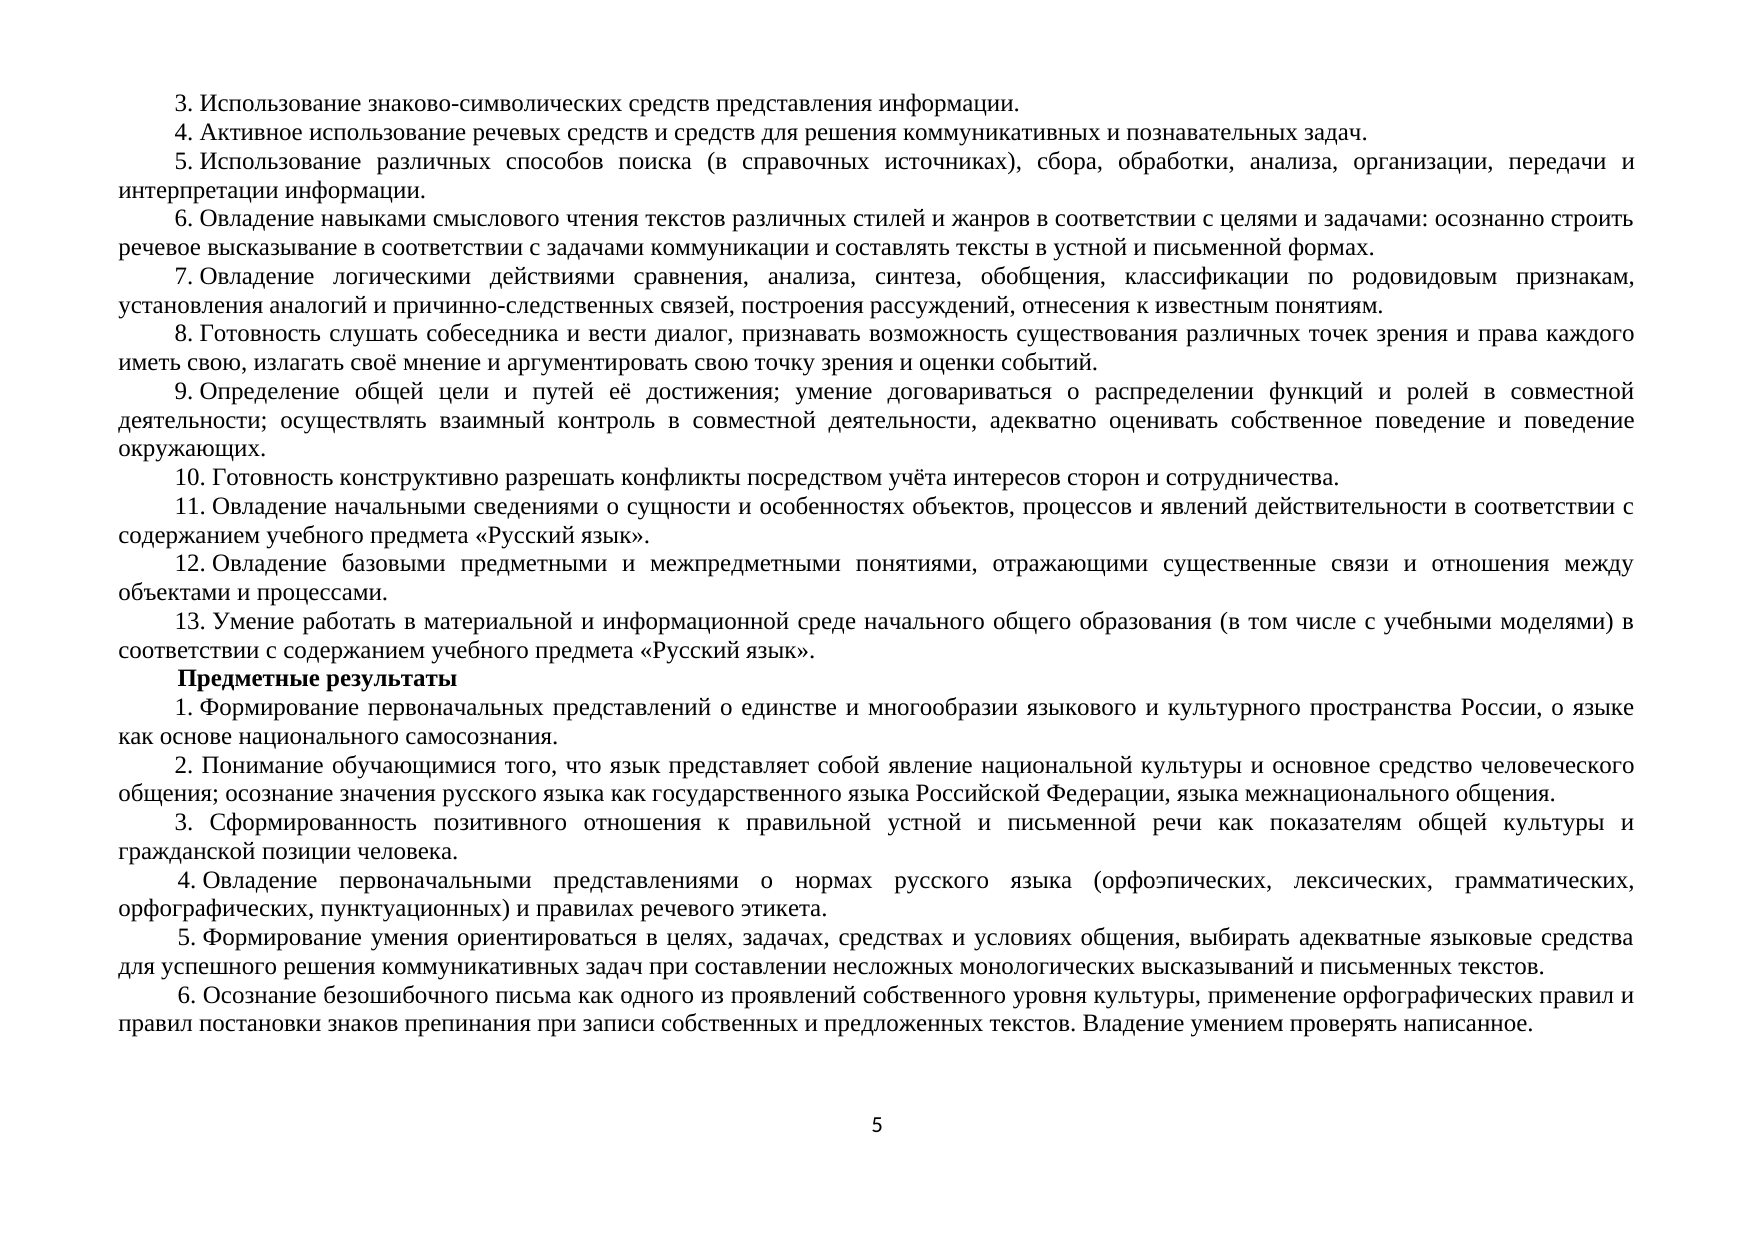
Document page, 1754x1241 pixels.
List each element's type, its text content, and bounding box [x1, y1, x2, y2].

text 8. Готовность слушать собеседника и вести диалог, признавать возможность существования различных точек зрения и права каждого иметь свою, излагать своё мнение и аргументировать свою точку зрения и оценки событий. [118, 318, 1636, 376]
text 4. Овладение первоначальными представлениями о нормах русского языка (орфоэпических, лексических, грамматических, орфографических, пунктуационных) и правилах речевого этикета. [118, 865, 1636, 922]
text 6. Осознание безошибочного письма как одного из проявлений собственного уровня культуры, применение орфографических правил и правил постановки знаков препинания при записи собственных и предложенных текстов. Владение умением проверять написанное. [118, 980, 1636, 1037]
text 3. Использование знаково-символических средств представления информации. [118, 88, 1636, 117]
text 13. Умение работать в материальной и информационной среде начального общего образования (в том числе с учебными моделями) в соответствии с содержанием учебного предмета «Русский язык». [118, 606, 1636, 663]
text 10. Готовность конструктивно разрешать конфликты посредством учёта интересов сторон и сотрудничества. [118, 462, 1636, 491]
text 9. Определение общей цели и путей её достижения; умение договариваться о распределении функций и ролей в совместной деятельности; осуществлять взаимный контроль в совместной деятельности, адекватно оценивать собственное поведение и поведение окружающих. [118, 376, 1636, 462]
text 7. Овладение логическими действиями сравнения, анализа, синтеза, обобщения, классификации по родовидовым признакам, установления аналогий и причинно-следственных связей, построения рассуждений, отнесения к известным понятиям. [118, 261, 1636, 318]
text 4. Активное использование речевых средств и средств для решения коммуникативных и познавательных задач. [118, 117, 1636, 146]
text 3. Сформированность позитивного отношения к правильной устной и письменной речи как показателям общей культуры и гражданской позиции человека. [118, 807, 1636, 865]
text 5. Формирование умения ориентироваться в целях, задачах, средствах и условиях общения, выбирать адекватные языковые средства для успешного решения коммуникативных задач при составлении несложных монологических высказываний и письменных текстов. [118, 922, 1636, 980]
text 5. Использование различных способов поиска (в справочных источниках), сбора, обработки, анализа, организации, передачи и интерпретации информации. [118, 146, 1636, 203]
text 1. Формирование первоначальных представлений о единстве и многообразии языкового и культурного пространства России, о языке как основе национального самосознания. [118, 692, 1636, 750]
text 12. Овладение базовыми предметными и межпредметными понятиями, отражающими существенные связи и отношения между объектами и процессами. [118, 548, 1636, 606]
text 11. Овладение начальными сведениями о сущности и особенностях объектов, процессов и явлений действительности в соответствии с содержанием учебного предмета «Русский язык». [118, 491, 1636, 548]
text Предметные результаты [118, 663, 1636, 692]
text 6. Овладение навыками смыслового чтения текстов различных стилей и жанров в соответствии с целями и задачами: осознанно строить речевое высказывание в соответствии с задачами коммуникации и составлять тексты в устной и письменной формах. [118, 203, 1636, 261]
text 2. Понимание обучающимися того, что язык представляет собой явление национальной культуры и основное средство человеческого общения; осознание значения русского языка как государственного языка Российской Федерации, языка межнационального общения. [118, 750, 1636, 807]
